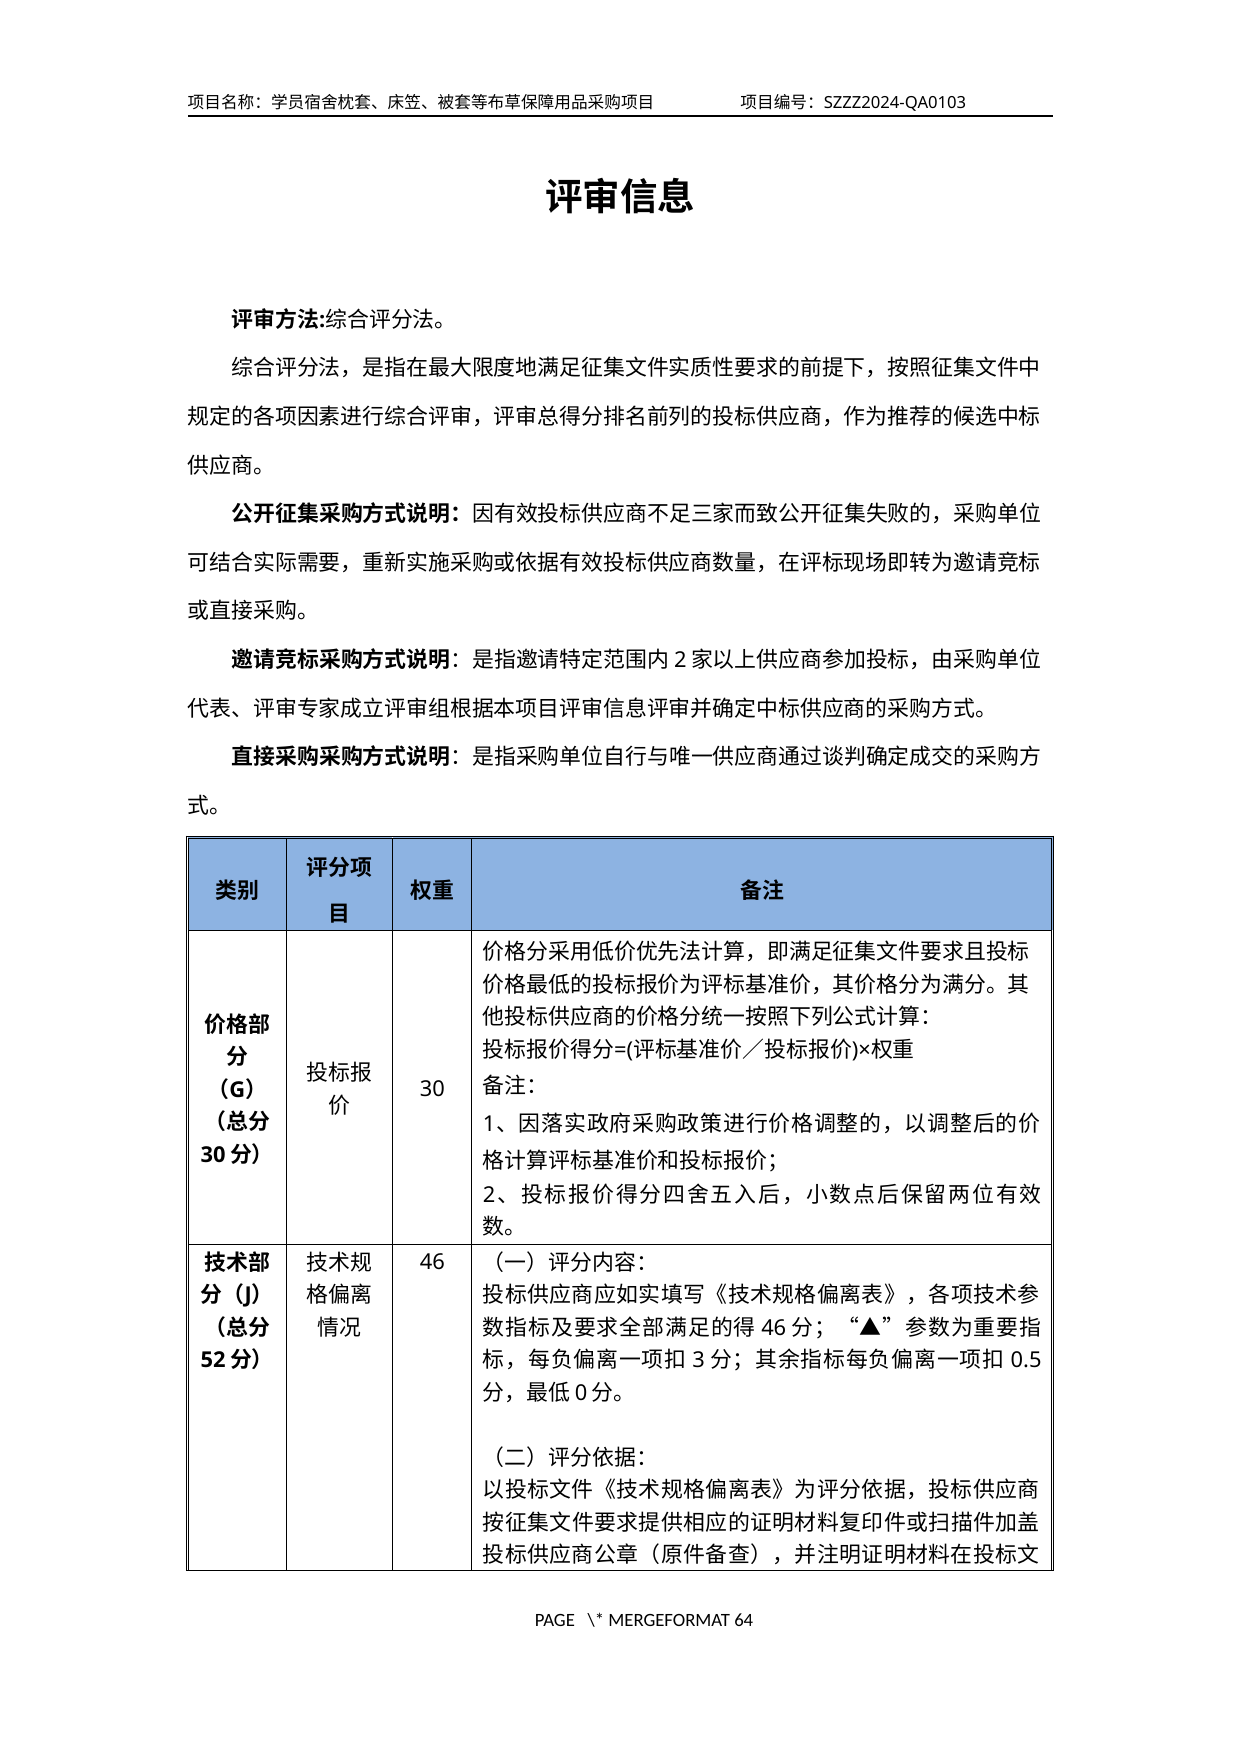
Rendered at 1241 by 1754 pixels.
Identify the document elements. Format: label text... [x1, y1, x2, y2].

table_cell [472, 1245, 1051, 1569]
table_cell 投标报价 [287, 931, 392, 1243]
text 直接采购采购方式说明：是指采购单位自行与唯一供应商通过谈判确定成交的采购方式。 [187, 738, 1053, 820]
table_header 评分项目 [287, 839, 392, 930]
text 评审方法:综合评分法。 [187, 301, 1053, 334]
table_cell 价格分采用低价优先法计算，即满足征集文件要求且投标价格最低的投标报价为评标基准价，其价格分为满分。其他投标供应商的价格分统一按照下列公式计算： 投标报价得分=(评标基准价／投标报价)×权重 备注： 1、因落实政府采购政策进行价格调整的，以调整后的价格计算评标基准价和投标报价； 2、投标报价得分四舍五入后，小数点后保留两位有效数。 [472, 931, 1051, 1243]
text 综合评分法，是指在最大限度地满足征集文件实质性要求的前提下，按照征集文件中规定的各项因素进行综合评审，评审总得分排名前列的投标供应商，作为推荐的候选中标供应商。 [187, 350, 1053, 480]
table_header 类别 [189, 839, 286, 930]
text 邀请竞标采购方式说明：是指邀请特定范围内 2家以上供应商参加投标，由采购单位代表、评审专家成立评审组根据本项目评审信息评审并确定中标供应商的采购方式。 [187, 641, 1053, 723]
table_cell 技术部分（J） （总分52分） [189, 1245, 286, 1569]
text 评审信息 [187, 162, 1053, 227]
table_header 权重 [393, 839, 471, 930]
table_header 备注 [472, 839, 1051, 930]
table_cell 技术规格偏离情况 [287, 1245, 392, 1569]
table_cell 30 [393, 931, 471, 1243]
table_cell 46 [393, 1245, 471, 1569]
table_cell 价格部分（G） （总分30分） [189, 931, 286, 1243]
text 公开征集采购方式说明：因有效投标供应商不足三家而致公开征集失败的，采购单位可结合实际需要，重新实施采购或依据有效投标供应商数量，在评标现场即转为邀请竞标或直接采购。 [187, 496, 1053, 626]
